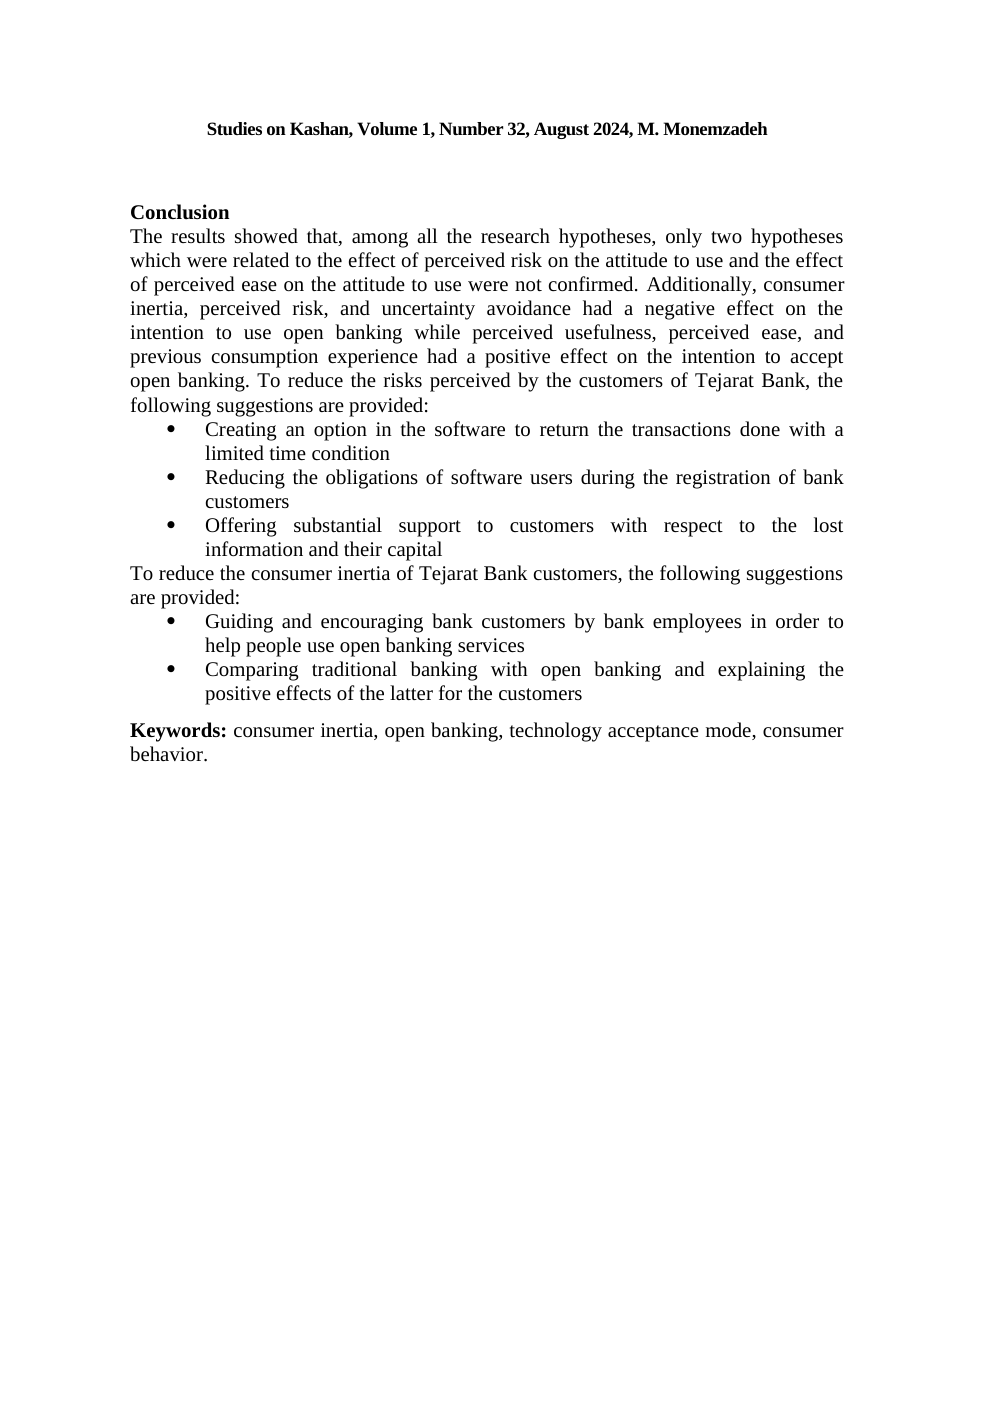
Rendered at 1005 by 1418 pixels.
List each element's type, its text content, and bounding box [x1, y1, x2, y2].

text The results showed that, among all the research hypotheses, only two hypotheses which were related to the effect of perceived risk on the attitude to use and the effect of perceived ease on the attitude to use were not confirmed. Additionally, consumer inertia, perceived risk, and uncertainty avoidance had a negative effect on the intention to use open banking while perceived usefulness, perceived ease, and previous consumption experience had a positive effect on the intention to accept open banking. To reduce the risks perceived by the customers of Tejarat Bank, the following suggestions are provided: [130, 224, 844, 417]
list Offering substantial support to customers with respect to the lost information and their capital [167, 513, 844, 561]
list Guiding and encouraging bank customers by bank employees in order to help people use open banking services [167, 609, 844, 657]
text Conclusion [130, 200, 844, 224]
list Reducing the obligations of software users during the registration of bank customers [167, 465, 844, 513]
text To reduce the consumer inertia of Tejarat Bank customers, the following suggestions are provided: [130, 561, 844, 609]
list Comparing traditional banking with open banking and explaining the positive effects of the latter for the customers [167, 657, 844, 705]
text Keywords: consumer inertia, open banking, technology acceptance mode, consumer behavior. [130, 718, 844, 766]
list Creating an option in the software to return the transactions done with a limited time condition [167, 417, 844, 465]
